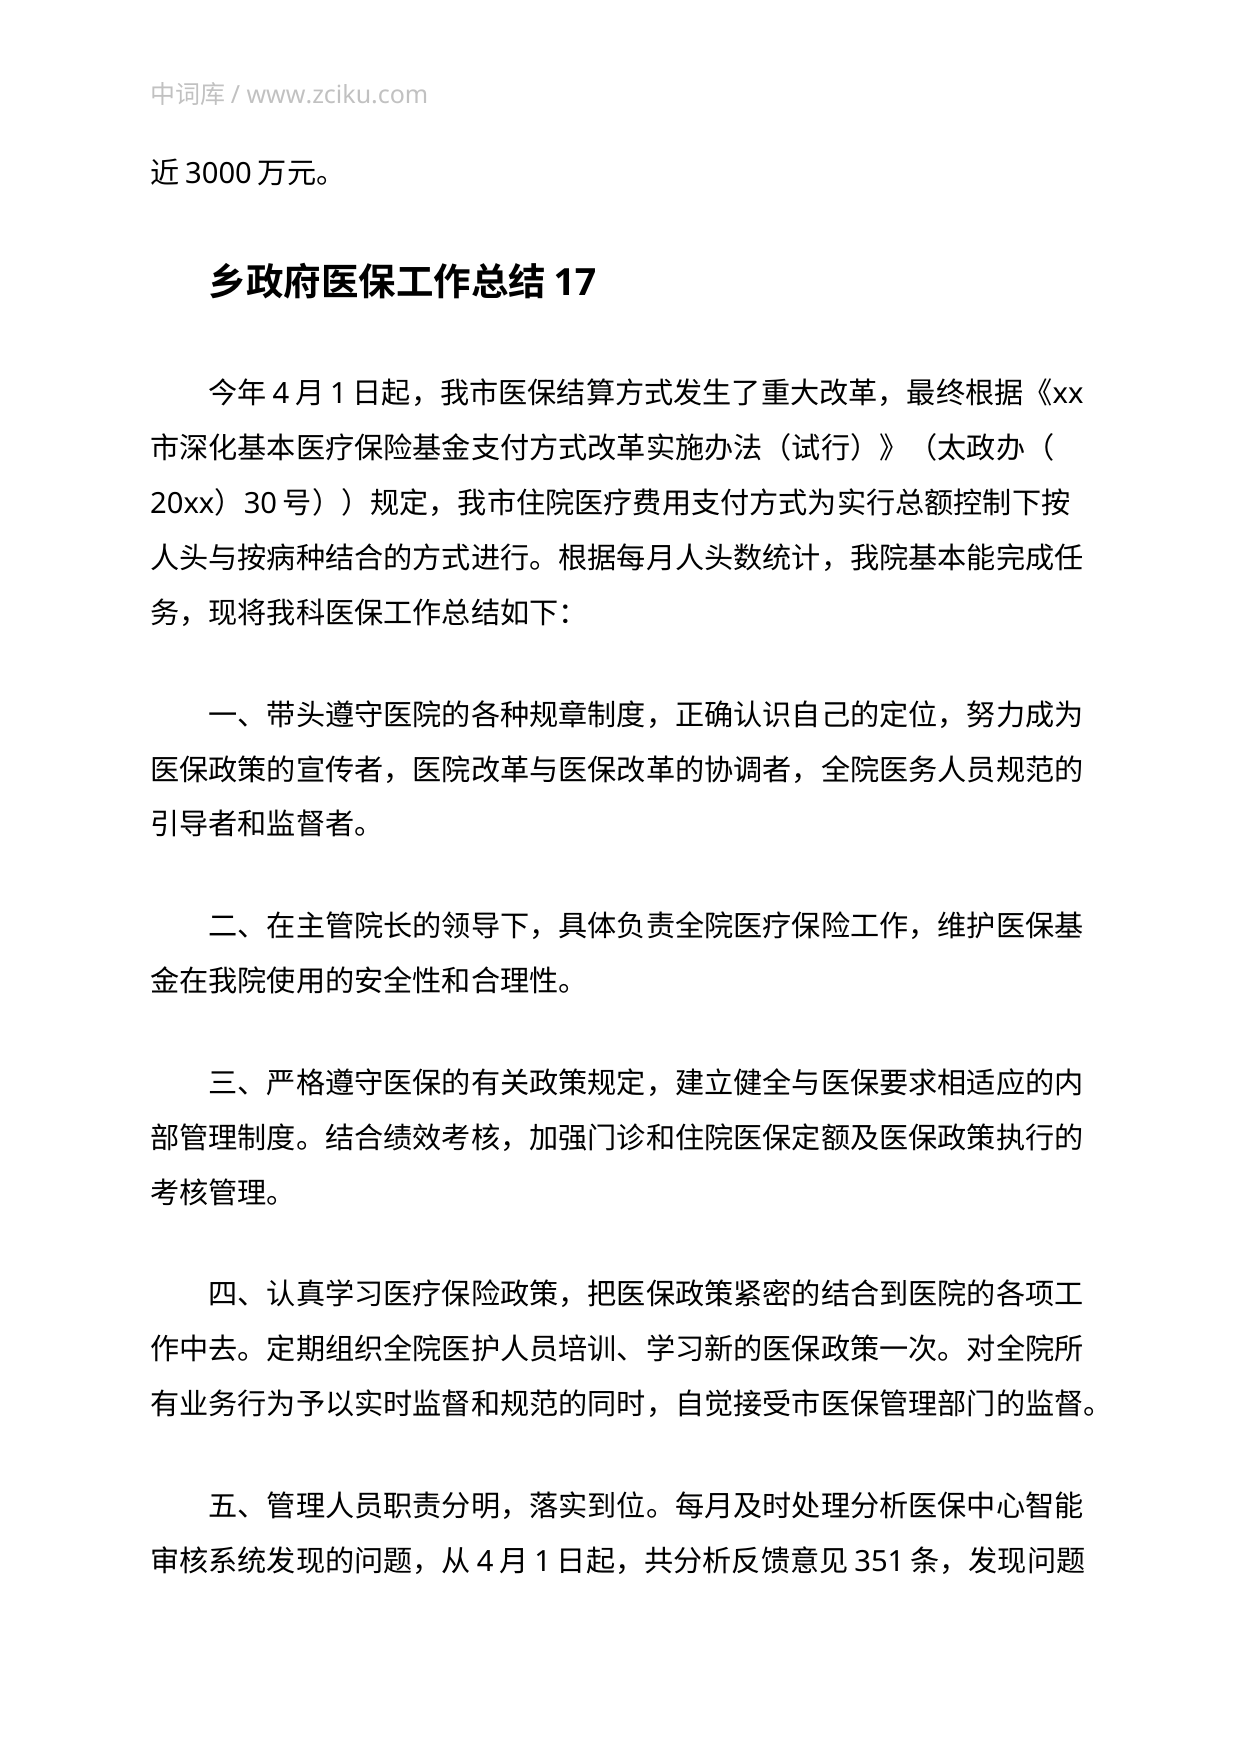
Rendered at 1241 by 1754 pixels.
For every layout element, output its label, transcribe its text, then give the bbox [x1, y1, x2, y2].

text 三、严格遵守医保的有关政策规定，建立健全与医保要求相适应的内部管理制度。结合绩效考核，加强门诊和住院医保定额及医保政策执行的考核管理。 [150, 1059, 1090, 1211]
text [150, 1482, 1090, 1580]
text 二、在主管院长的领导下，具体负责全院医疗保险工作，维护医保基金在我院使用的安全性和合理性。 [150, 903, 1090, 1000]
text 四、认真学习医疗保险政策，把医保政策紧密的结合到医院的各项工作中去。定期组织全院医护人员培训、学习新的医保政策一次。对全院所有业务行为予以实时监督和规范的同时，自觉接受市医保管理部门的监督。 [150, 1271, 1090, 1423]
text 乡政府医保工作总结17 [150, 252, 1090, 306]
text 今年4月1日起，我市医保结算方式发生了重大改革，最终根据《xx市深化基本医疗保险基金支付方式改革实施办法（试行）》（太政办（20xx）30号））规定，我市住院医疗费用支付方式为实行总额控制下按人头与按病种结合的方式进行。根据每月人头数统计，我院基本能完成任务，现将我科医保工作总结如下： [150, 369, 1090, 632]
text 一、带头遵守医院的各种规章制度，正确认识自己的定位，努力成为医保政策的宣传者，医院改革与医保改革的协调者，全院医务人员规范的引导者和监督者。 [150, 691, 1090, 843]
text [150, 150, 1090, 192]
